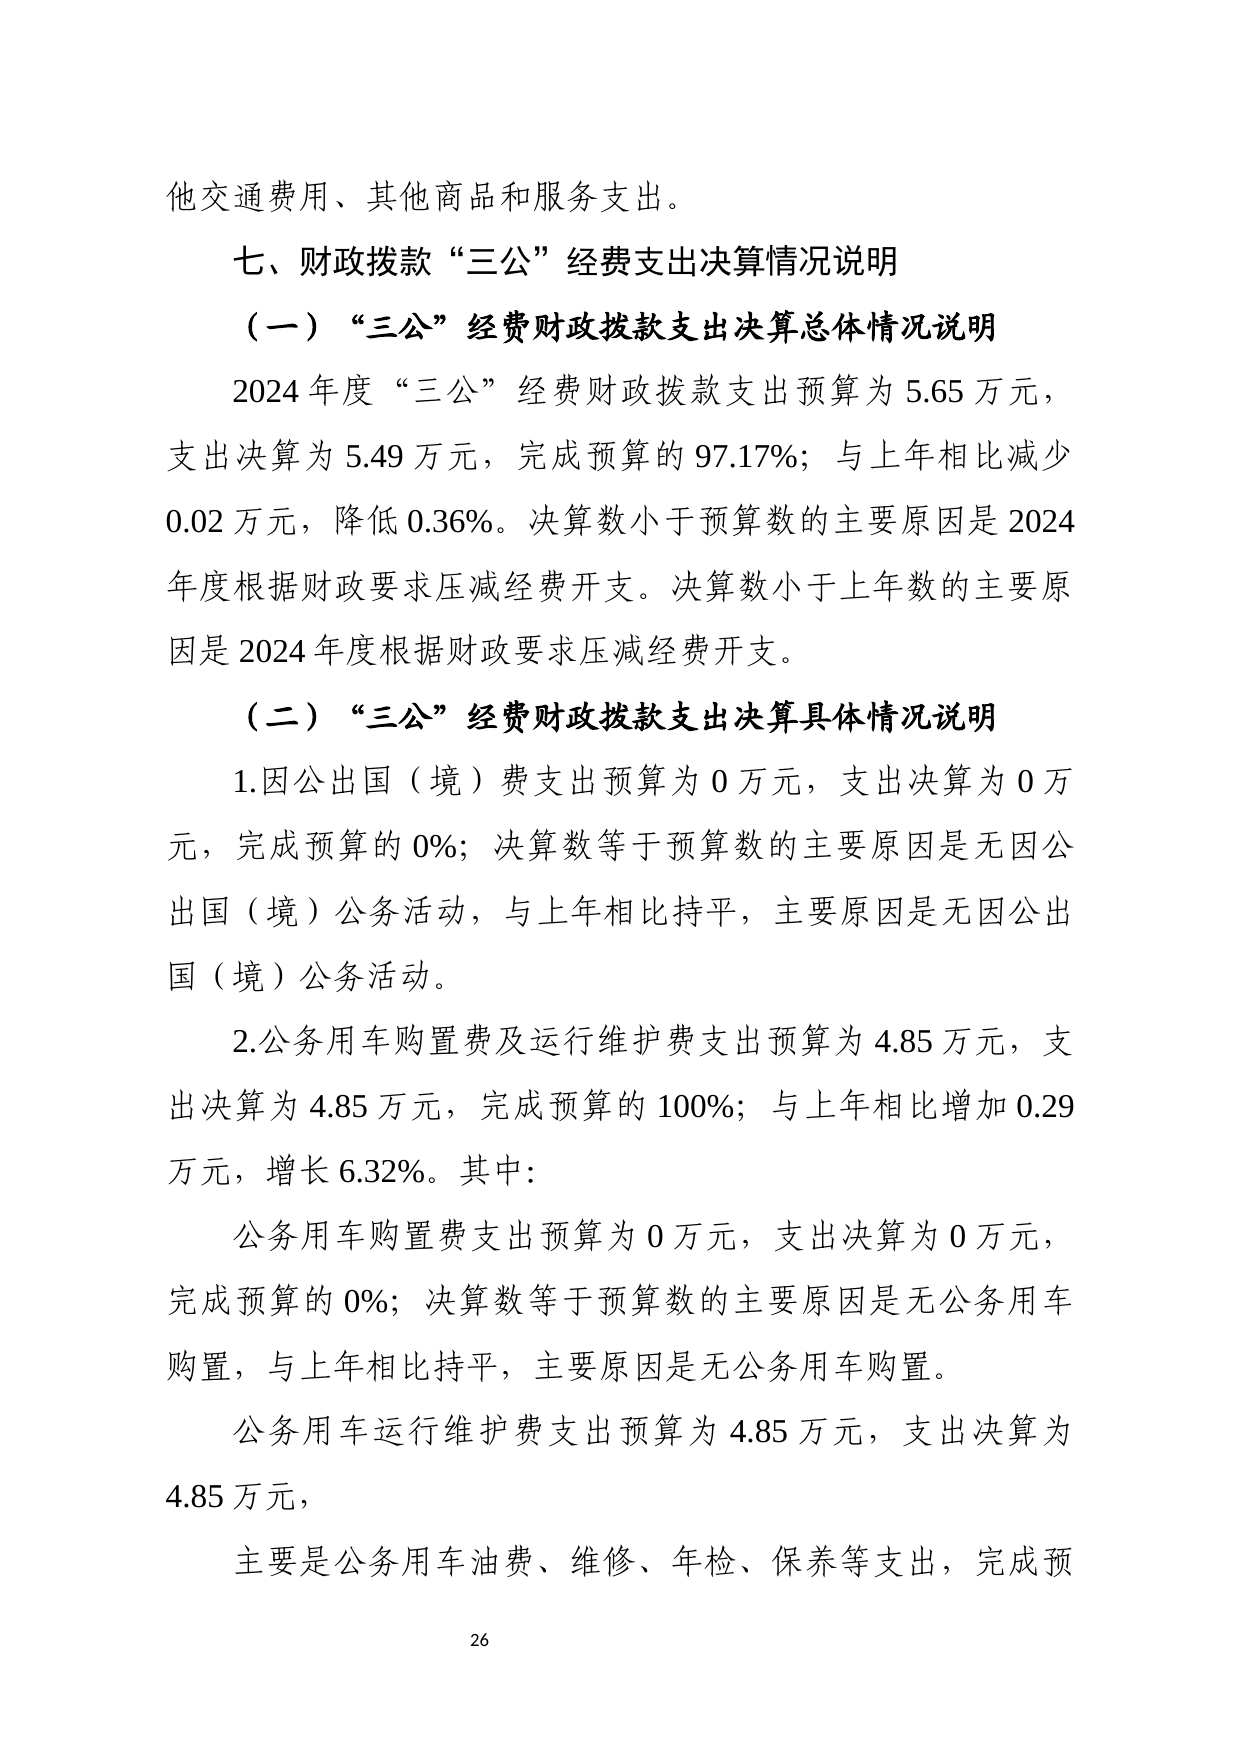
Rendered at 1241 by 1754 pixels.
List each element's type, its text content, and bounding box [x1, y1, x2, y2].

text （二）“三公”经费财政拨款支出决算具体情况说明 [165, 682, 1075, 747]
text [165, 1527, 1075, 1592]
text 公务用车购置费支出预算为0万元，支出决算为0万元，完成预算的0%；决算数等于预算数的主要原因是无公务用车购置，与上年相比持平，主要原因是无公务用车购置。 [165, 1202, 1075, 1397]
text 2.公务用车购置费及运行维护费支出预算为4.85万元，支出决算为4.85万元，完成预算的100%；与上年相比增加0.29万元，增长6.32%。其中： [165, 1007, 1075, 1202]
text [165, 162, 1075, 227]
text 2024年度“三公”经费财政拨款支出预算为5.65万元，支出决算为5.49万元，完成预算的97.17%；与上年相比减少0.02万元，降低0.36%。决算数小于预算数的主要原因是2024年度根据财政要求压减经费开支。决算数小于上年数的主要原因是2024年度根据财政要求压减经费开支。 [165, 357, 1075, 682]
text 公务用车运行维护费支出预算为4.85万元，支出决算为4.85万元， [165, 1397, 1075, 1527]
list （一）“三公”经费财政拨款支出决算总体情况说明 [165, 292, 1075, 357]
text 1.因公出国（境）费支出预算为0万元，支出决算为0万元，完成预算的0%；决算数等于预算数的主要原因是无因公出国（境）公务活动，与上年相比持平，主要原因是无因公出国（境）公务活动。 [165, 747, 1075, 1007]
list 财政拨款“三公”经费支出决算情况说明 [165, 227, 1075, 292]
